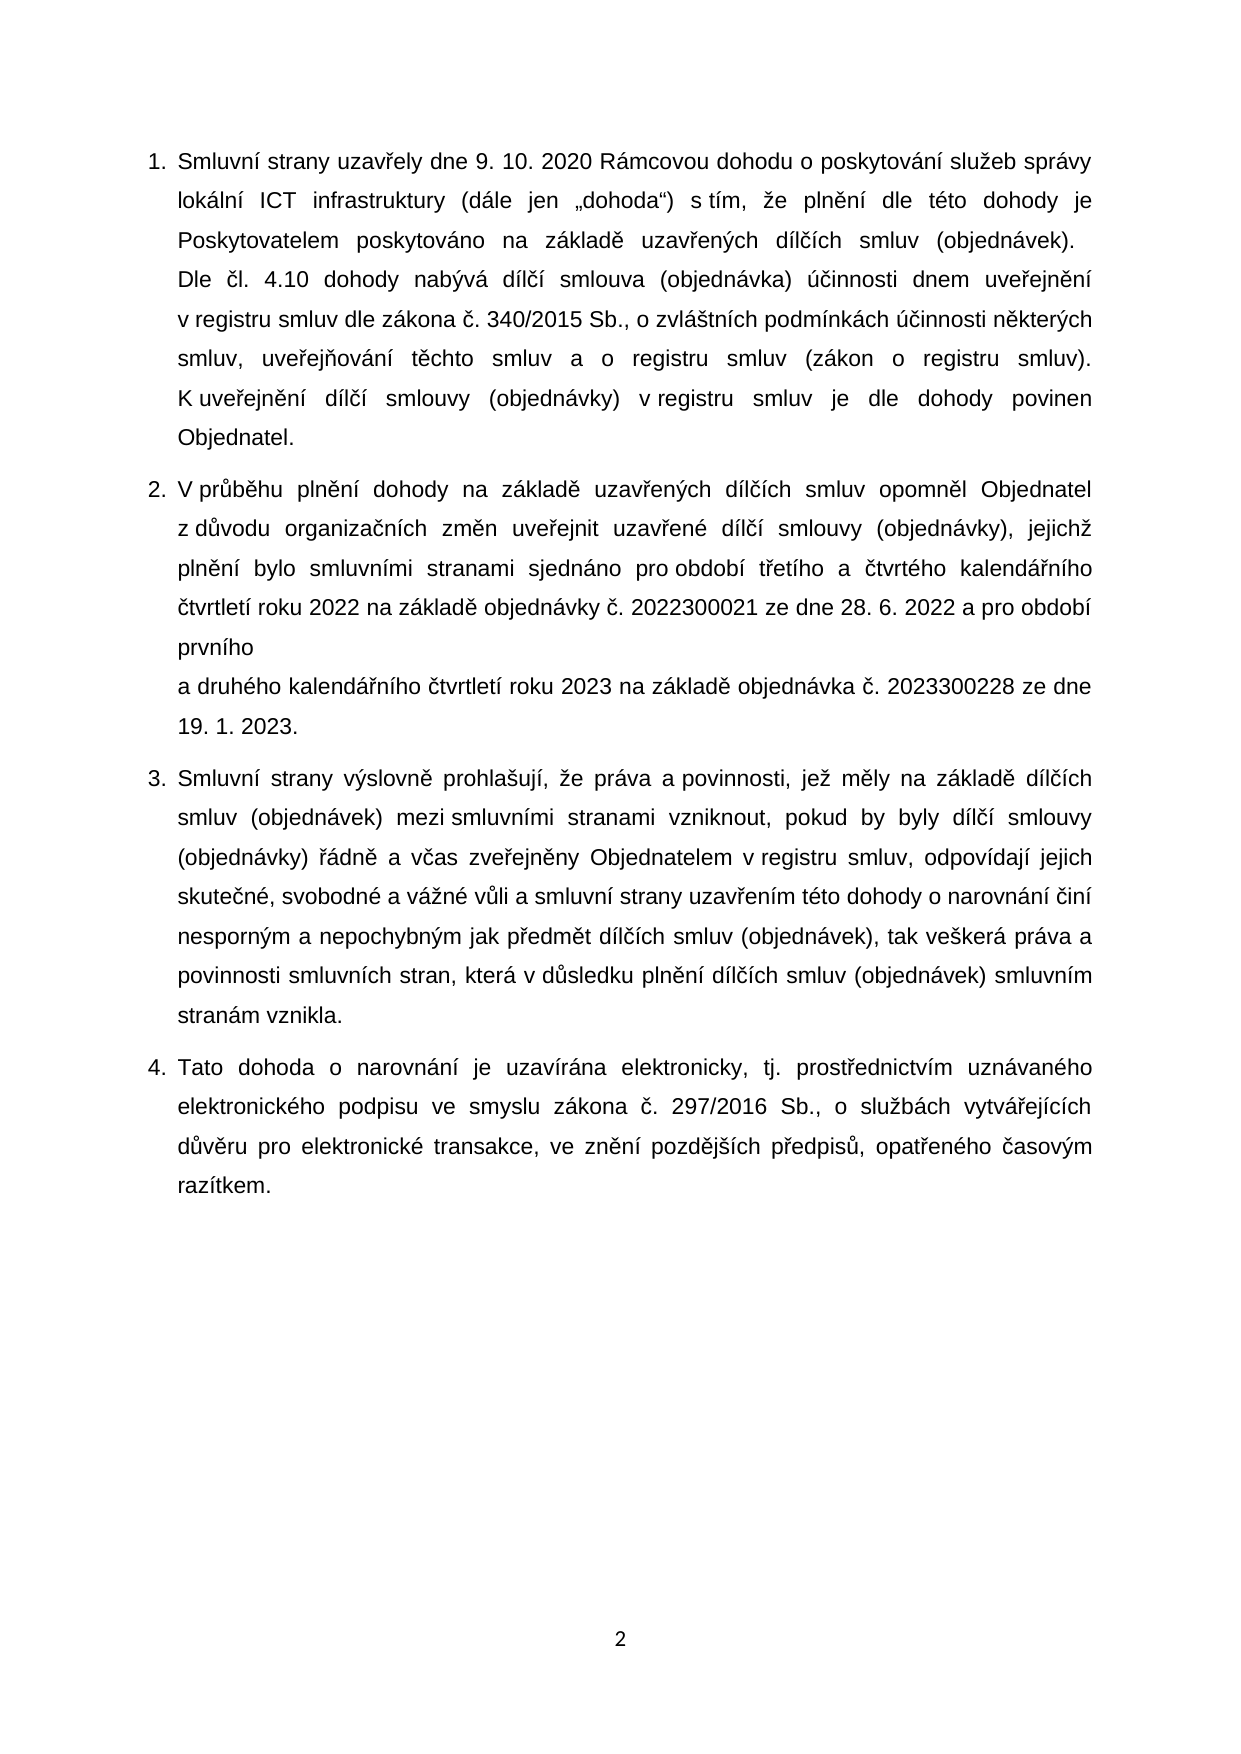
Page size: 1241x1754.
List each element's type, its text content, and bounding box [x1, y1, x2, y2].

list Smluvní strany výslovně prohlašují, že práva a povinnosti, jež měly na základě dílčích smluv (objednávek) mezi smluvními stranami vzniknout, pokud by byly dílčí smlouvy (objednávky) řádně a včas zveřejněny Objednatelem v registru smluv, odpovídají jejich skutečné, svobodné a vážné vůli a smluvní strany uzavřením této dohody o narovnání činí nesporným a nepochybným jak předmět dílčích smluv (objednávek), tak veškerá práva a povinnosti smluvních stran, která v důsledku plnění dílčích smluv (objednávek) smluvním stranám vznikla. [148, 765, 1093, 1028]
list Tato dohoda o narovnání je uzavírána elektronicky, tj. prostřednictvím uznávaného elektronického podpisu ve smyslu zákona č. 297/2016 Sb., o službách vytvářejících důvěru pro elektronické transakce, ve znění pozdějších předpisů, opatřeného časovým razítkem. [148, 1054, 1093, 1198]
list V průběhu plnění dohody na základě uzavřených dílčích smluv opomněl Objednatel z důvodu organizačních změn uveřejnit uzavřené dílčí smlouvy (objednávky), jejichž plnění bylo smluvními stranami sjednáno pro období třetího a čtvrtého kalendářního čtvrtletí roku 2022 na základě objednávky č. 2022300021 ze dne 28. 6. 2022 a pro období prvního a druhého kalendářního čtvrtletí roku 2023 na základě objednávka č. 2023300228 ze dne 19. 1. 2023. [148, 476, 1093, 739]
list Smluvní strany uzavřely dne 9. 10. 2020 Rámcovou dohodu o poskytování služeb správy lokální ICT infrastruktury (dále jen „dohoda“) s tím, že plnění dle této dohody je Poskytovatelem poskytováno na základě uzavřených dílčích smluv (objednávek). Dle čl. 4.10 dohody nabývá dílčí smlouva (objednávka) účinnosti dnem uveřejnění v registru smluv dle zákona č. 340/2015 Sb., o zvláštních podmínkách účinnosti některých smluv, uveřejňování těchto smluv a o registru smluv (zákon o registru smluv). K uveřejnění dílčí smlouvy (objednávky) v registru smluv je dle dohody povinen Objednatel. [148, 148, 1093, 450]
